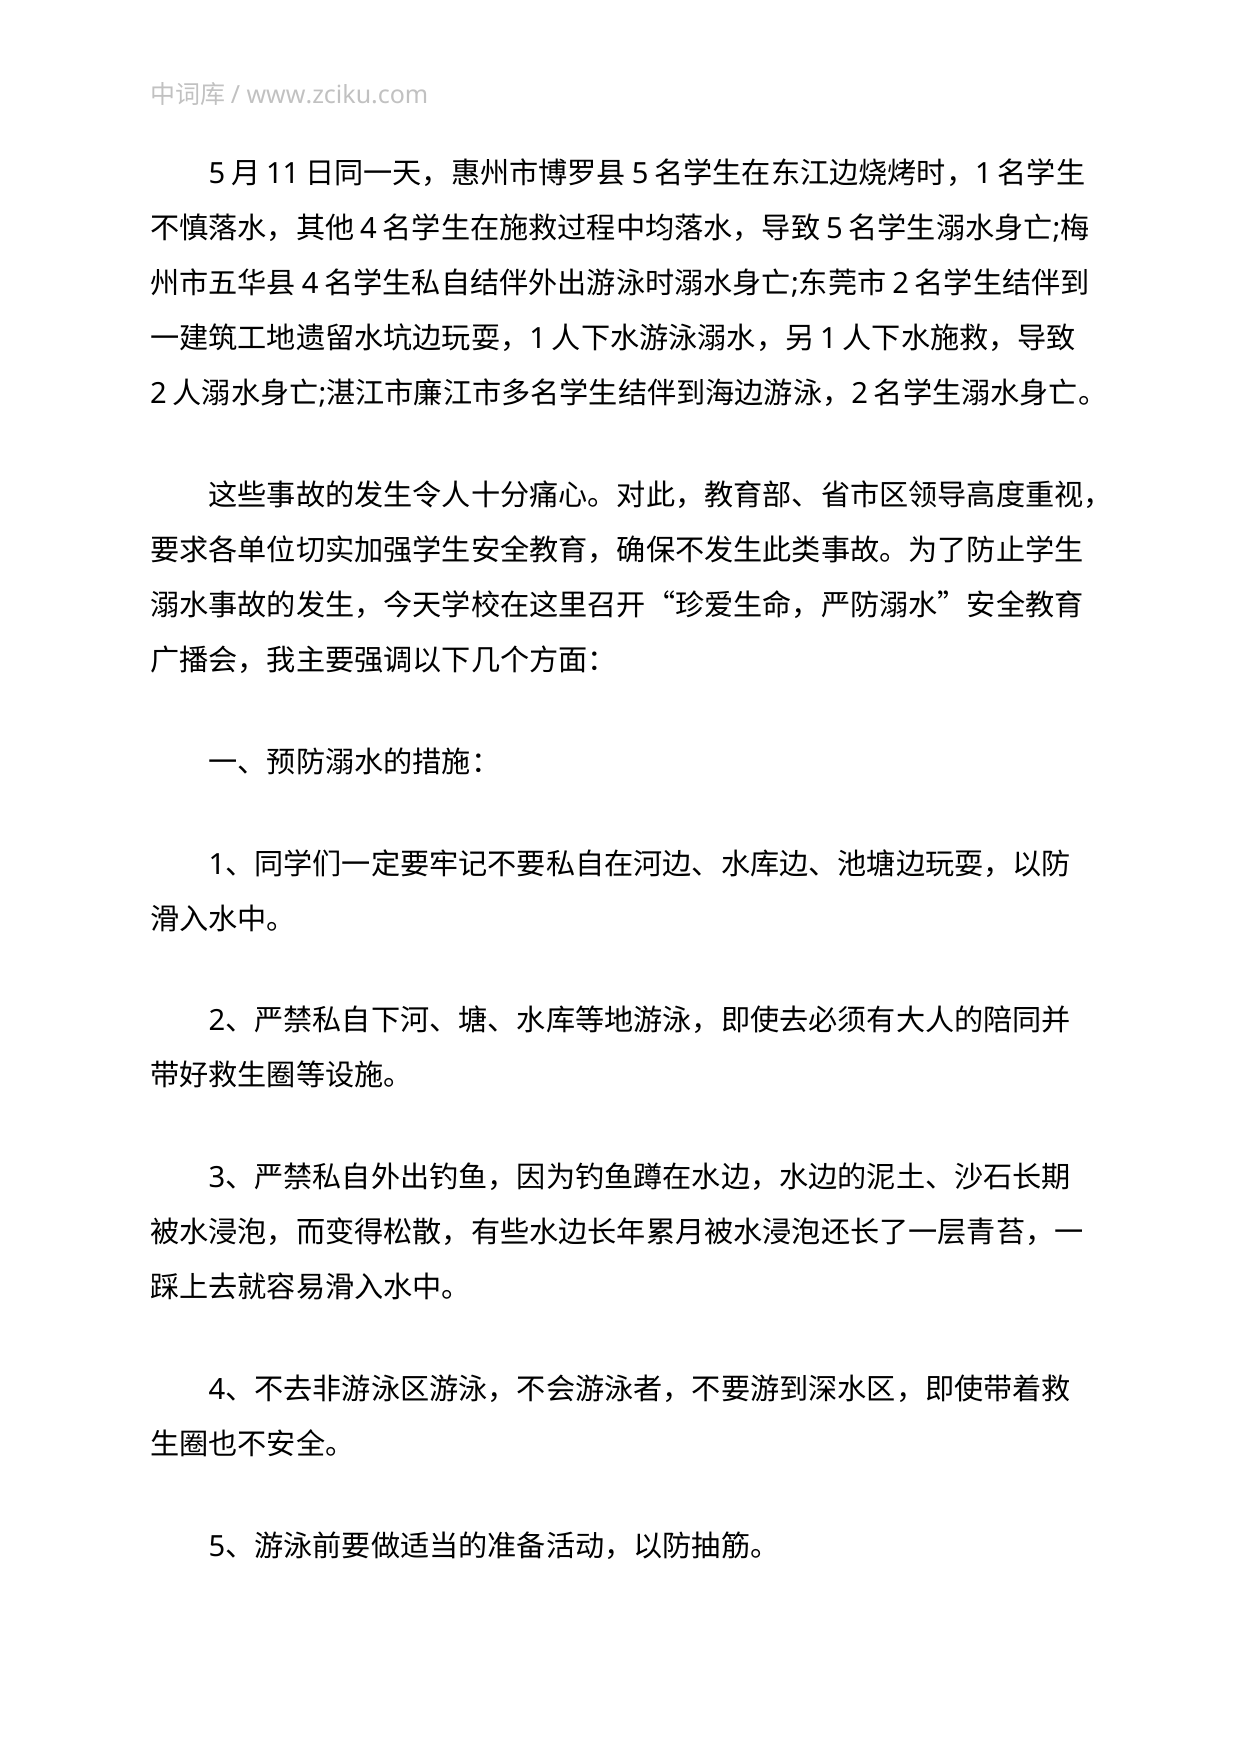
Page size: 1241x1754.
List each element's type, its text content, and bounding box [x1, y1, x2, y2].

text 4、不去非游泳区游泳，不会游泳者，不要游到深水区，即使带着救生圈也不安全。 [150, 1365, 1090, 1463]
text 3、严禁私自外出钓鱼，因为钓鱼蹲在水边，水边的泥土、沙石长期被水浸泡，而变得松散，有些水边长年累月被水浸泡还长了一层青苔，一踩上去就容易滑入水中。 [150, 1154, 1090, 1306]
text 2、严禁私自下河、塘、水库等地游泳，即使去必须有大人的陪同并带好救生圈等设施。 [150, 997, 1090, 1094]
text 5月11日同一天，惠州市博罗县5名学生在东江边烧烤时，1名学生不慎落水，其他4名学生在施救过程中均落水，导致5名学生溺水身亡;梅州市五华县4名学生私自结伴外出游泳时溺水身亡;东莞市2名学生结伴到一建筑工地遗留水坑边玩耍，1人下水游泳溺水，另1人下水施救，导致2人溺水身亡;湛江市廉江市多名学生结伴到海边游泳，2名学生溺水身亡。 [150, 150, 1090, 412]
text 5、游泳前要做适当的准备活动，以防抽筋。 [150, 1522, 1090, 1564]
text 一、预防溺水的措施： [150, 738, 1090, 781]
text 1、同学们一定要牢记不要私自在河边、水库边、池塘边玩耍，以防滑入水中。 [150, 840, 1090, 937]
text 这些事故的发生令人十分痛心。对此，教育部、省市区领导高度重视，要求各单位切实加强学生安全教育，确保不发生此类事故。为了防止学生溺水事故的发生，今天学校在这里召开“珍爱生命，严防溺水”安全教育广播会，我主要强调以下几个方面： [150, 472, 1090, 679]
